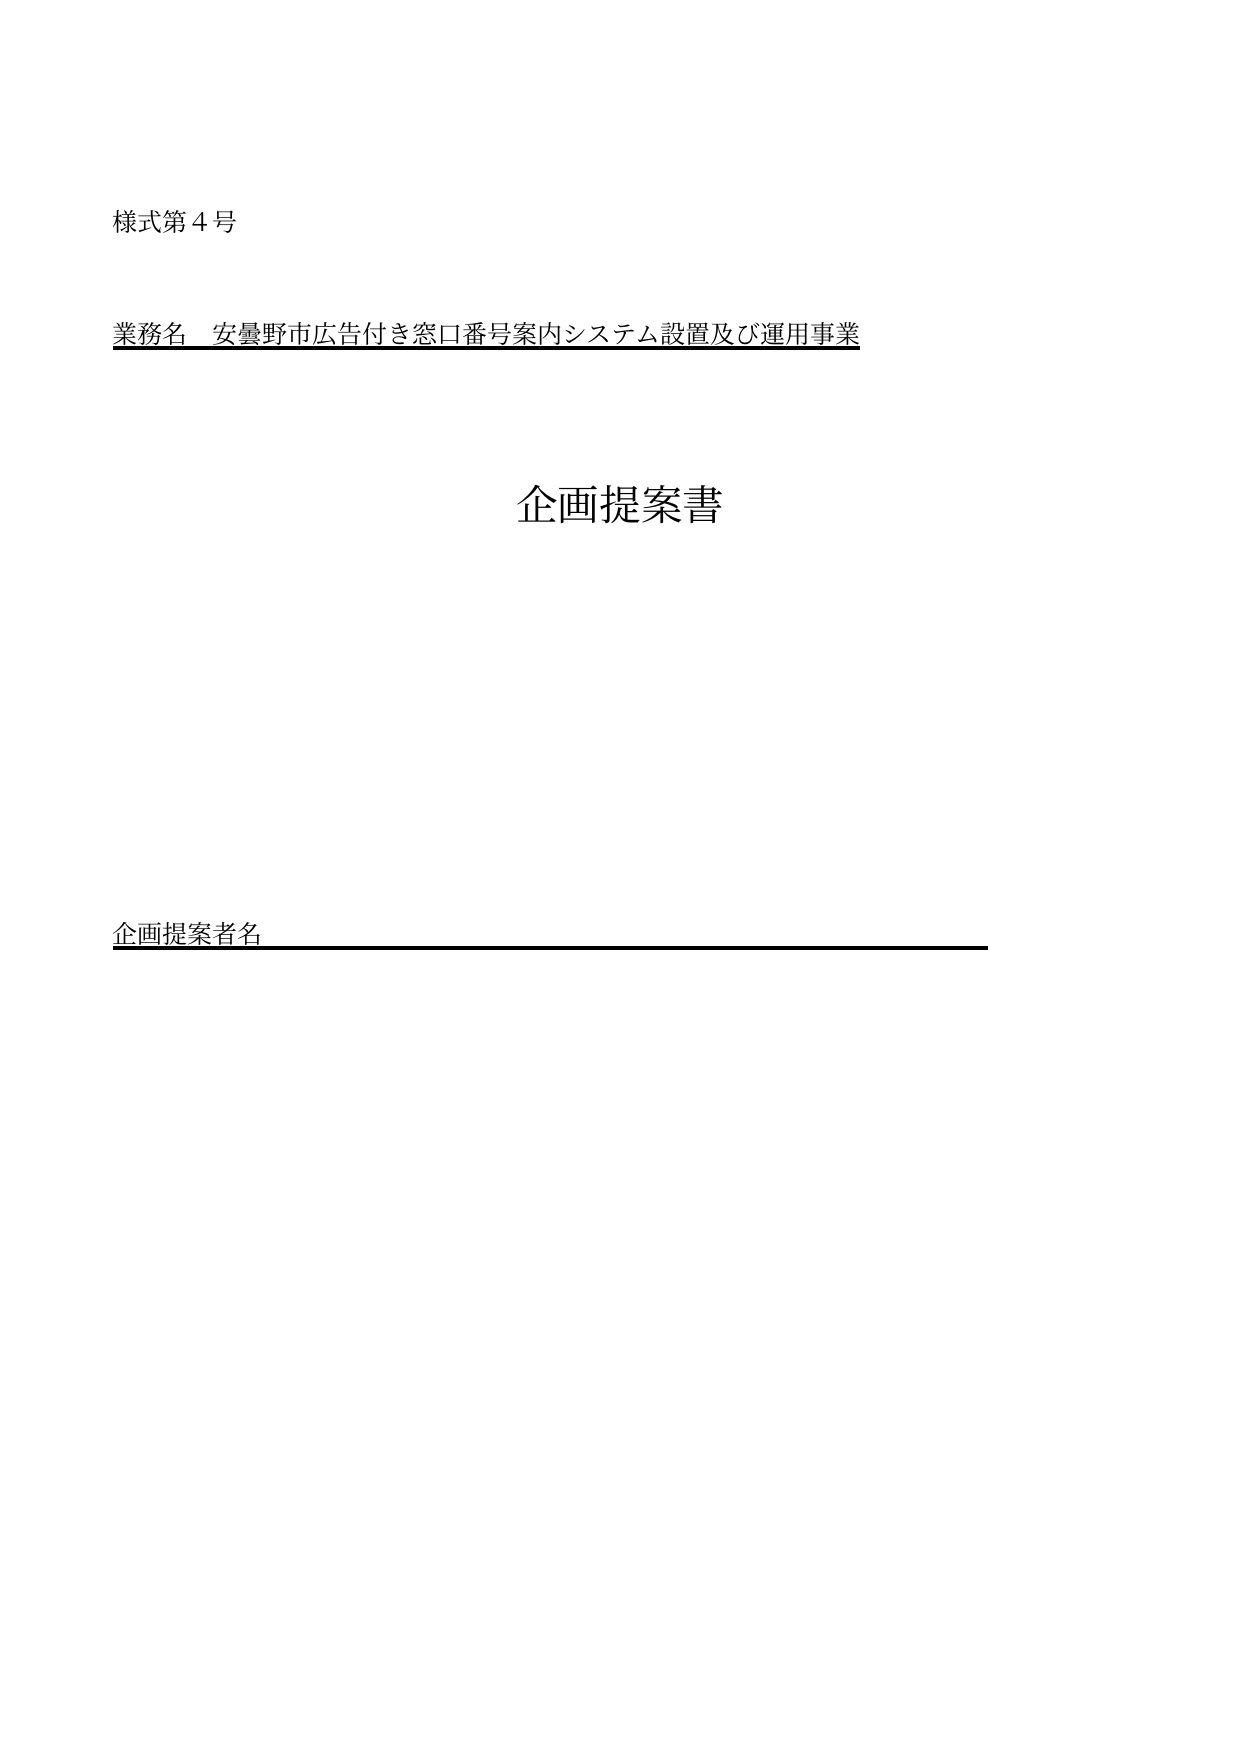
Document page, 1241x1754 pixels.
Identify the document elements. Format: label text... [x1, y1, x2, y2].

text 様式第４号 [112, 202, 1128, 239]
text 業務名 安曇野市広告付き窓口番号案内システム設置及び運用事業 [112, 314, 1128, 352]
text 企画提案者名 [112, 914, 1128, 952]
text 企画提案書 [112, 464, 1128, 539]
